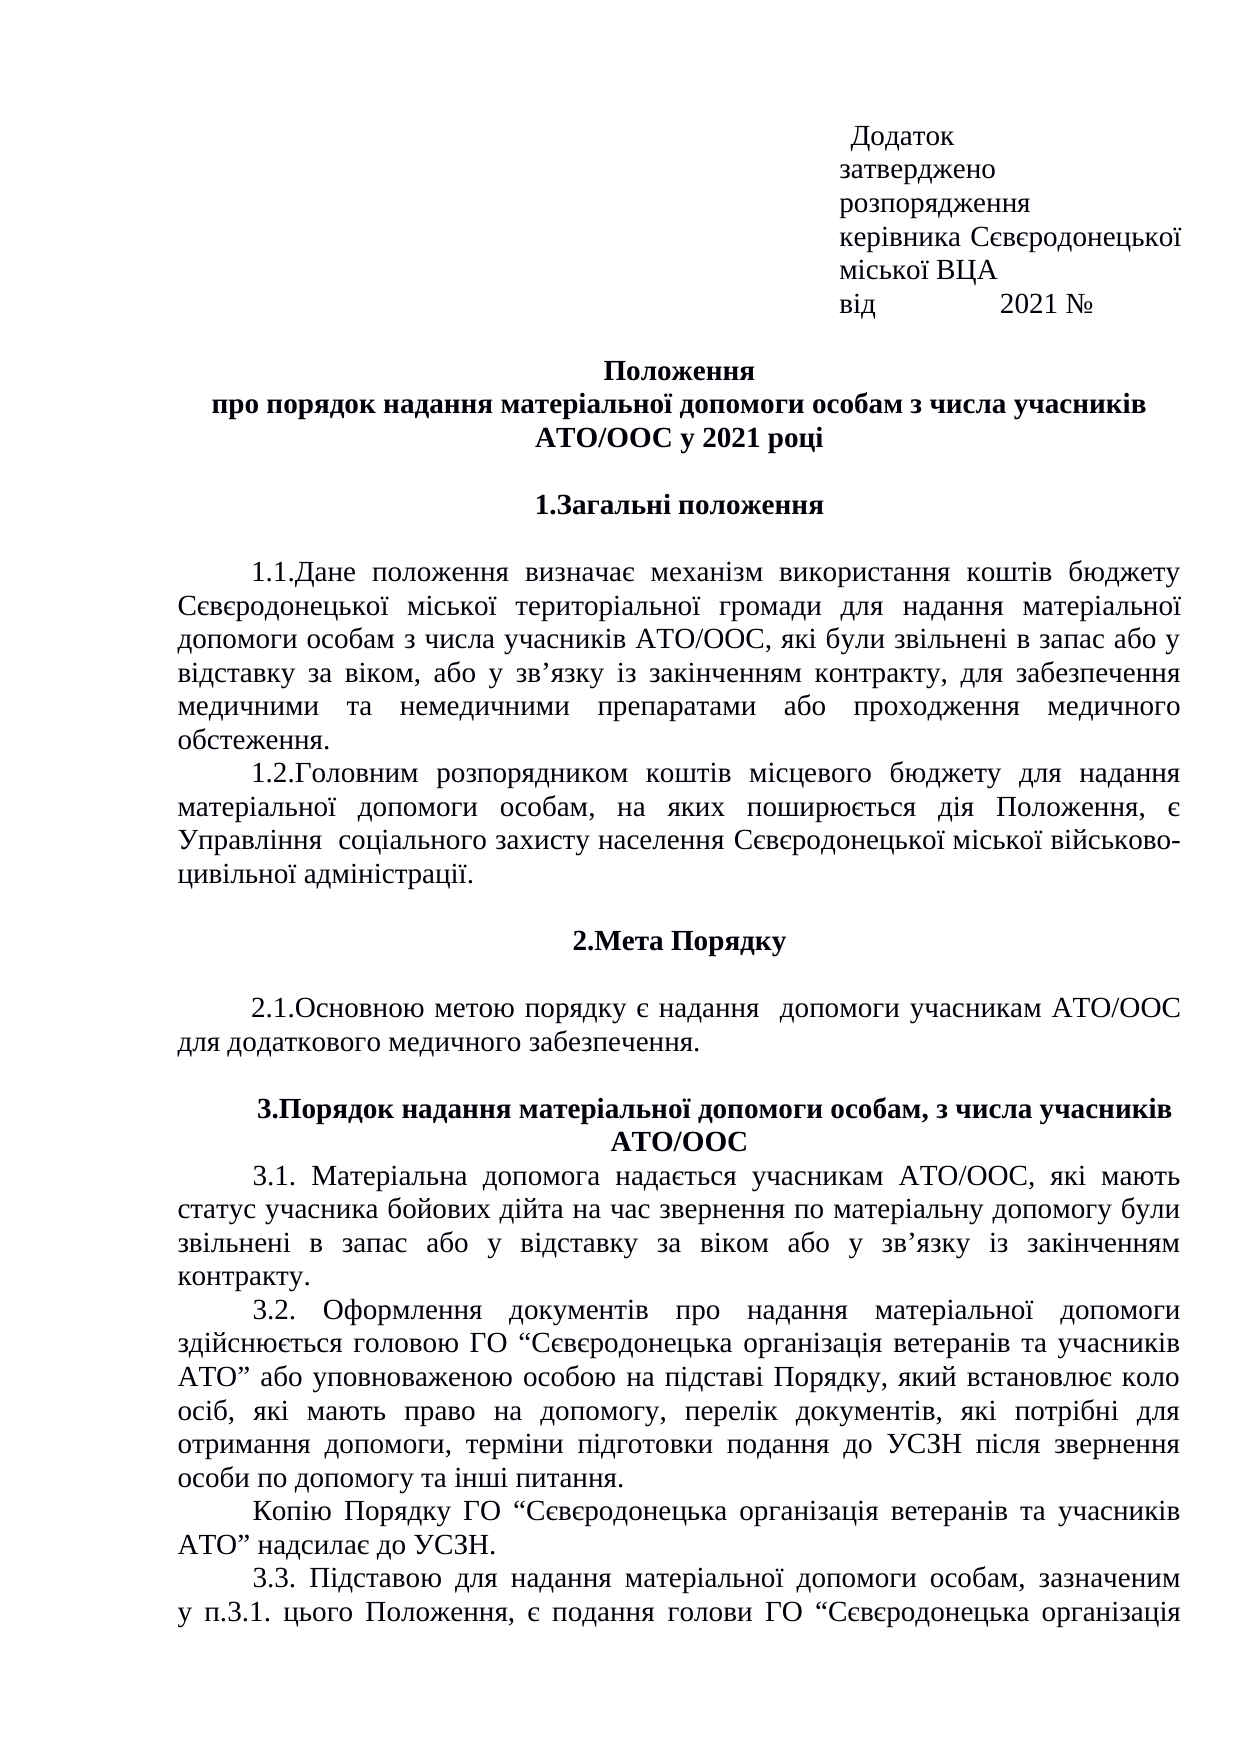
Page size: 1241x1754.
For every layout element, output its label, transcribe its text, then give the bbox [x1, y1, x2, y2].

text 1.Загальні положення [177, 487, 1181, 521]
text 3.Порядок надання матеріальної допомоги особам, з числа учасників АТО/ООС [177, 1091, 1181, 1158]
text 1.2.Головним розпорядником коштів місцевого бюджету для надання матеріальної допомоги особам, на яких поширюється дія Положення, є Управління соціального захисту населення Сєвєродонецької міської військово-цивільної адміністрації. [177, 755, 1181, 889]
text 2.Мета Порядку [177, 923, 1181, 957]
text затверджено [177, 152, 1181, 185]
text про порядок надання матеріальної допомоги особам з числа учасників АТО/ООС у 2021 році [177, 386, 1181, 453]
text Копію Порядку ГО “Сєвєродонецька організація ветеранів та учасників АТО” надсилає до УСЗН. [177, 1493, 1181, 1560]
text Додаток [850, 118, 1181, 152]
text Положення [177, 353, 1181, 386]
text 3.2. Оформлення документів про надання матеріальної допомоги здійснюється головою ГО “Сєвєродонецька організація ветеранів та учасників АТО” або уповноваженою особою на підставі Порядку, який встановлює коло осіб, які мають право на допомогу, перелік документів, які потрібні для отримання допомоги, терміни підготовки подання до УСЗН після звернення особи по допомогу та інші питання. [177, 1292, 1181, 1493]
text керівника Сєвєродонецької міської ВЦА [177, 219, 1181, 286]
text 3.1. Матеріальна допомога надається учасникам АТО/ООС, які мають статус учасника бойових дійта на час звернення по матеріальну допомогу були звільнені в запас або у відставку за віком або у зв’язку із закінченням контракту. [177, 1158, 1181, 1292]
text розпорядження [177, 185, 1181, 219]
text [177, 1560, 1181, 1627]
text від 2021 № [177, 286, 1181, 319]
text 2.1.Основною метою порядку є надання допомоги учасникам АТО/ООС для додаткового медичного забезпечення. [177, 990, 1181, 1057]
text 1.1.Дане положення визначає механізм використання коштів бюджету Cєвєродонецької міської територіальної громади для надання матеріальної допомоги особам з числа учасників АТО/ООС, які були звільнені в запас або у відставку за віком, або у зв’язку із закінченням контракту, для забезпечення медичними та немедичними препаратами або проходження медичного обстеження. [177, 554, 1181, 755]
